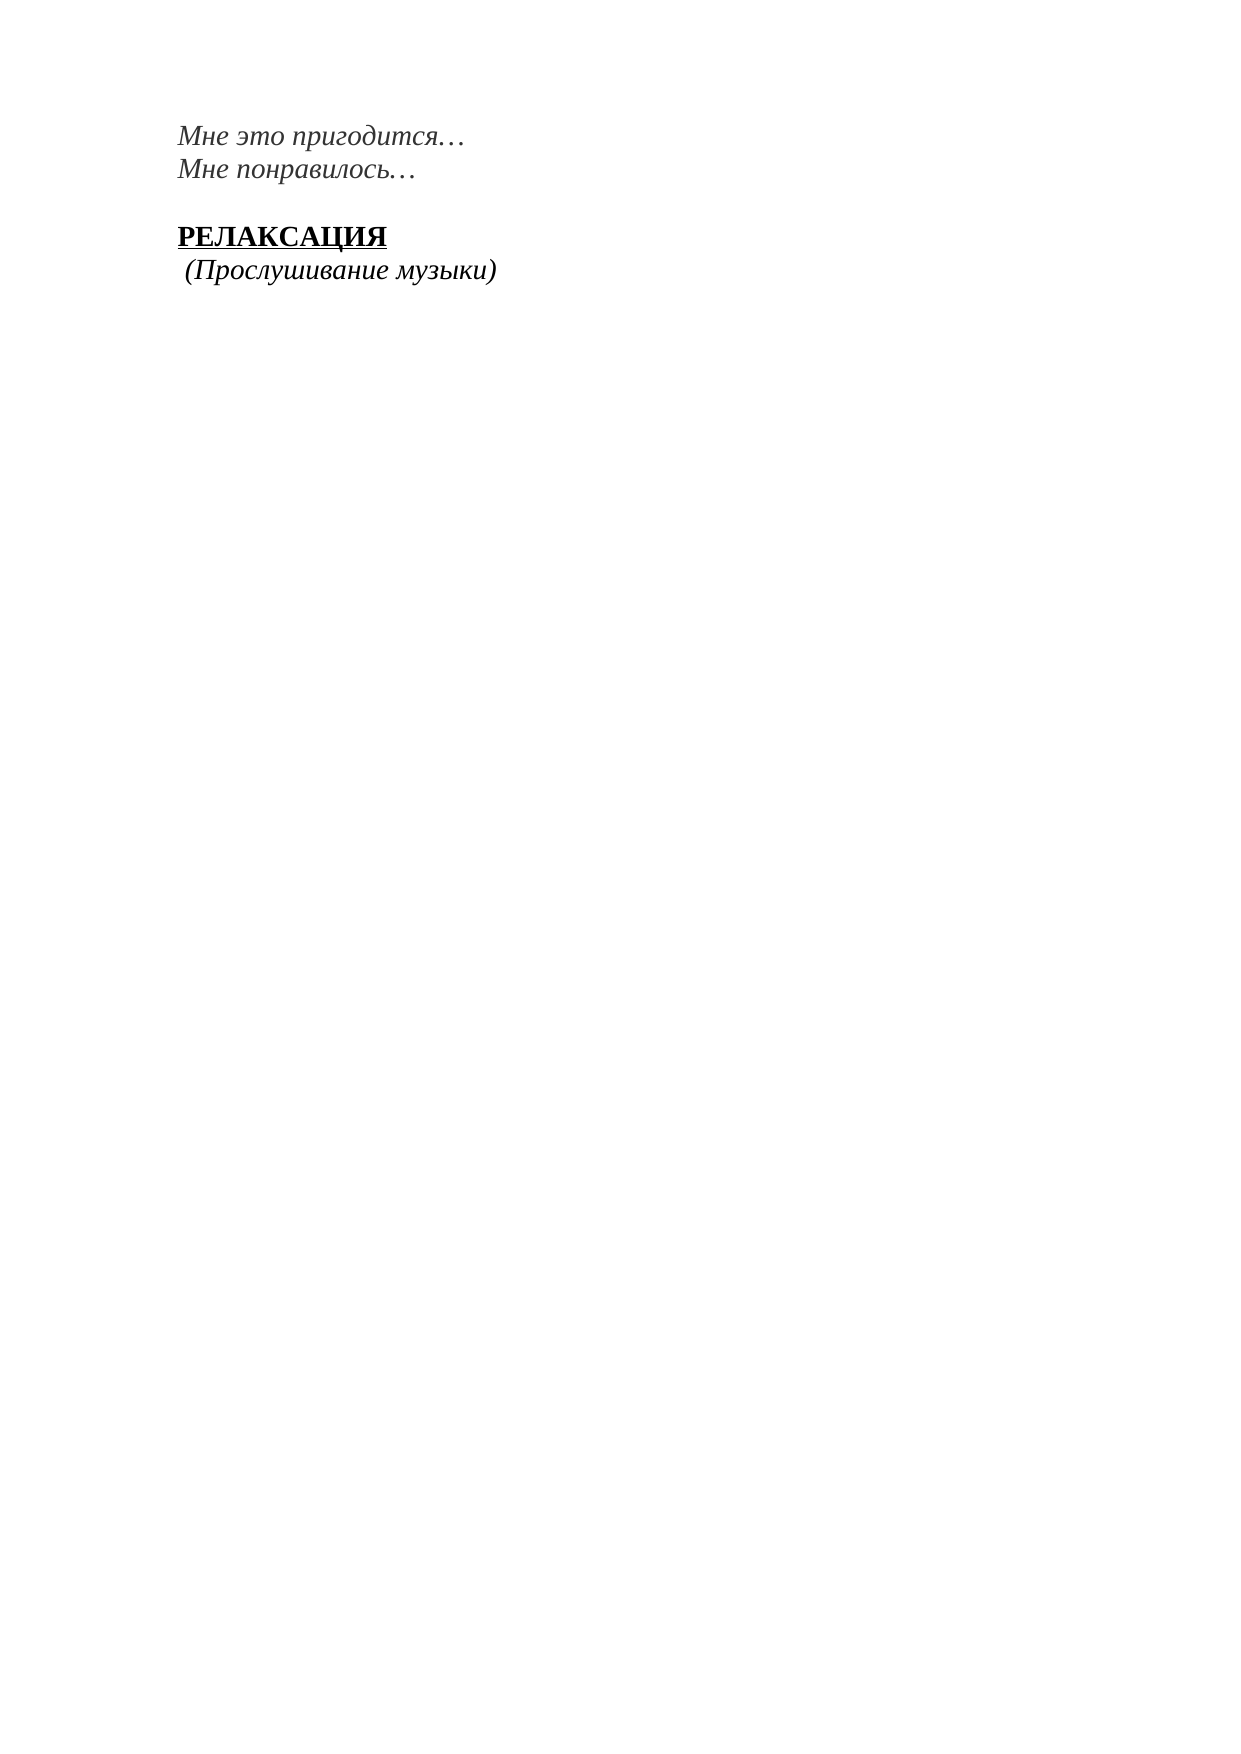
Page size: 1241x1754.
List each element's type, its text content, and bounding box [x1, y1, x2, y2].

text Мне это пригодится… [177, 118, 1152, 152]
text (Прослушивание музыки) [177, 252, 1152, 286]
text Мне понравилось… [177, 152, 1152, 185]
text РЕЛАКСАЦИЯ [177, 219, 1152, 252]
